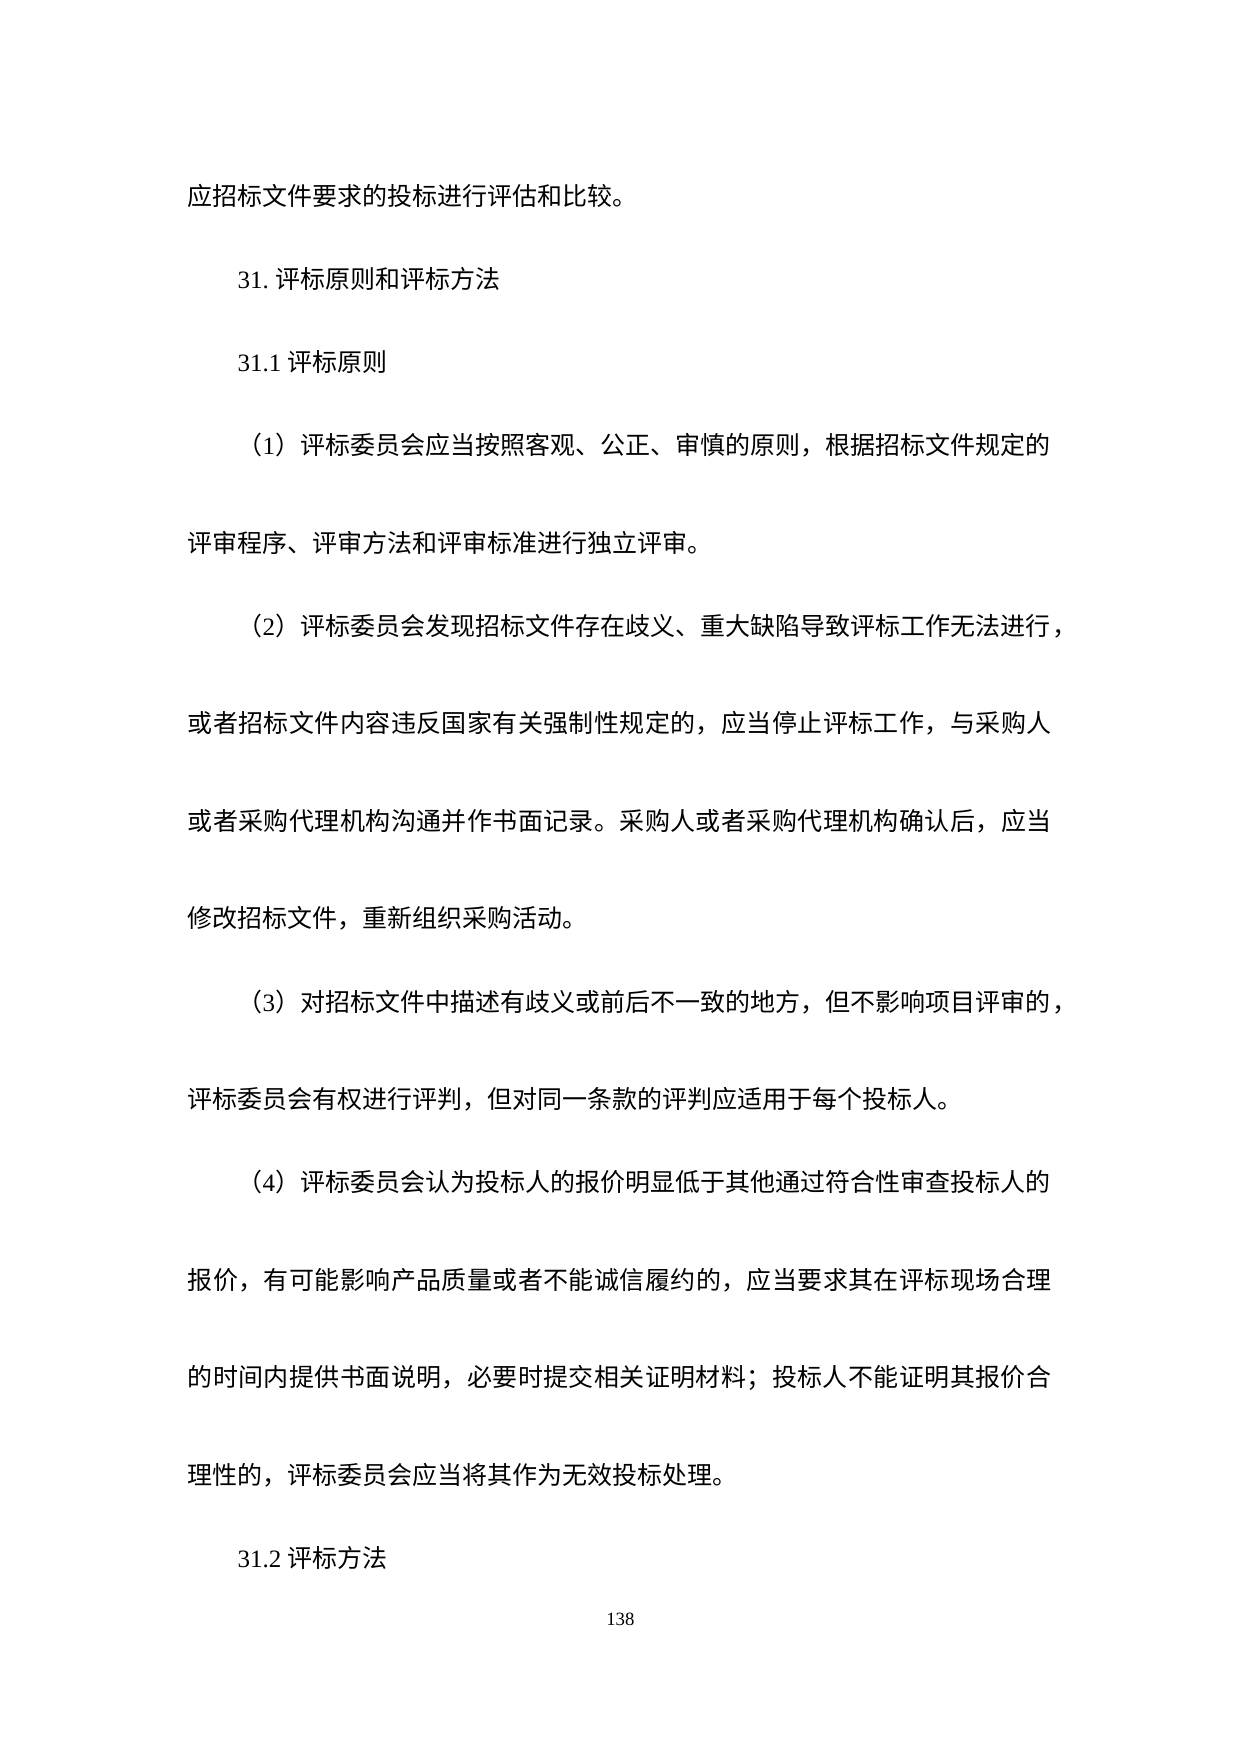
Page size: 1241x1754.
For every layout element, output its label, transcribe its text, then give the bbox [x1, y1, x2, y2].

text （3）对招标文件中描述有歧义或前后不一致的地方，但不影响项目评审的，评标委员会有权进行评判，但对同一条款的评判应适用于每个投标人。 [187, 968, 1053, 1130]
text 31. 评标原则和评标方法 [187, 245, 1053, 310]
text 31.1 评标原则 [187, 328, 1053, 393]
text 31.2 评标方法 [187, 1524, 1053, 1589]
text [187, 162, 1053, 227]
text （4）评标委员会认为投标人的报价明显低于其他通过符合性审查投标人的报价，有可能影响产品质量或者不能诚信履约的，应当要求其在评标现场合理的时间内提供书面说明，必要时提交相关证明材料；投标人不能证明其报价合理性的，评标委员会应当将其作为无效投标处理。 [187, 1148, 1053, 1506]
text （2）评标委员会发现招标文件存在歧义、重大缺陷导致评标工作无法进行，或者招标文件内容违反国家有关强制性规定的，应当停止评标工作，与采购人或者采购代理机构沟通并作书面记录。采购人或者采购代理机构确认后，应当修改招标文件，重新组织采购活动。 [187, 592, 1053, 949]
text （1）评标委员会应当按照客观、公正、审慎的原则，根据招标文件规定的评审程序、评审方法和评审标准进行独立评审。 [187, 411, 1053, 574]
